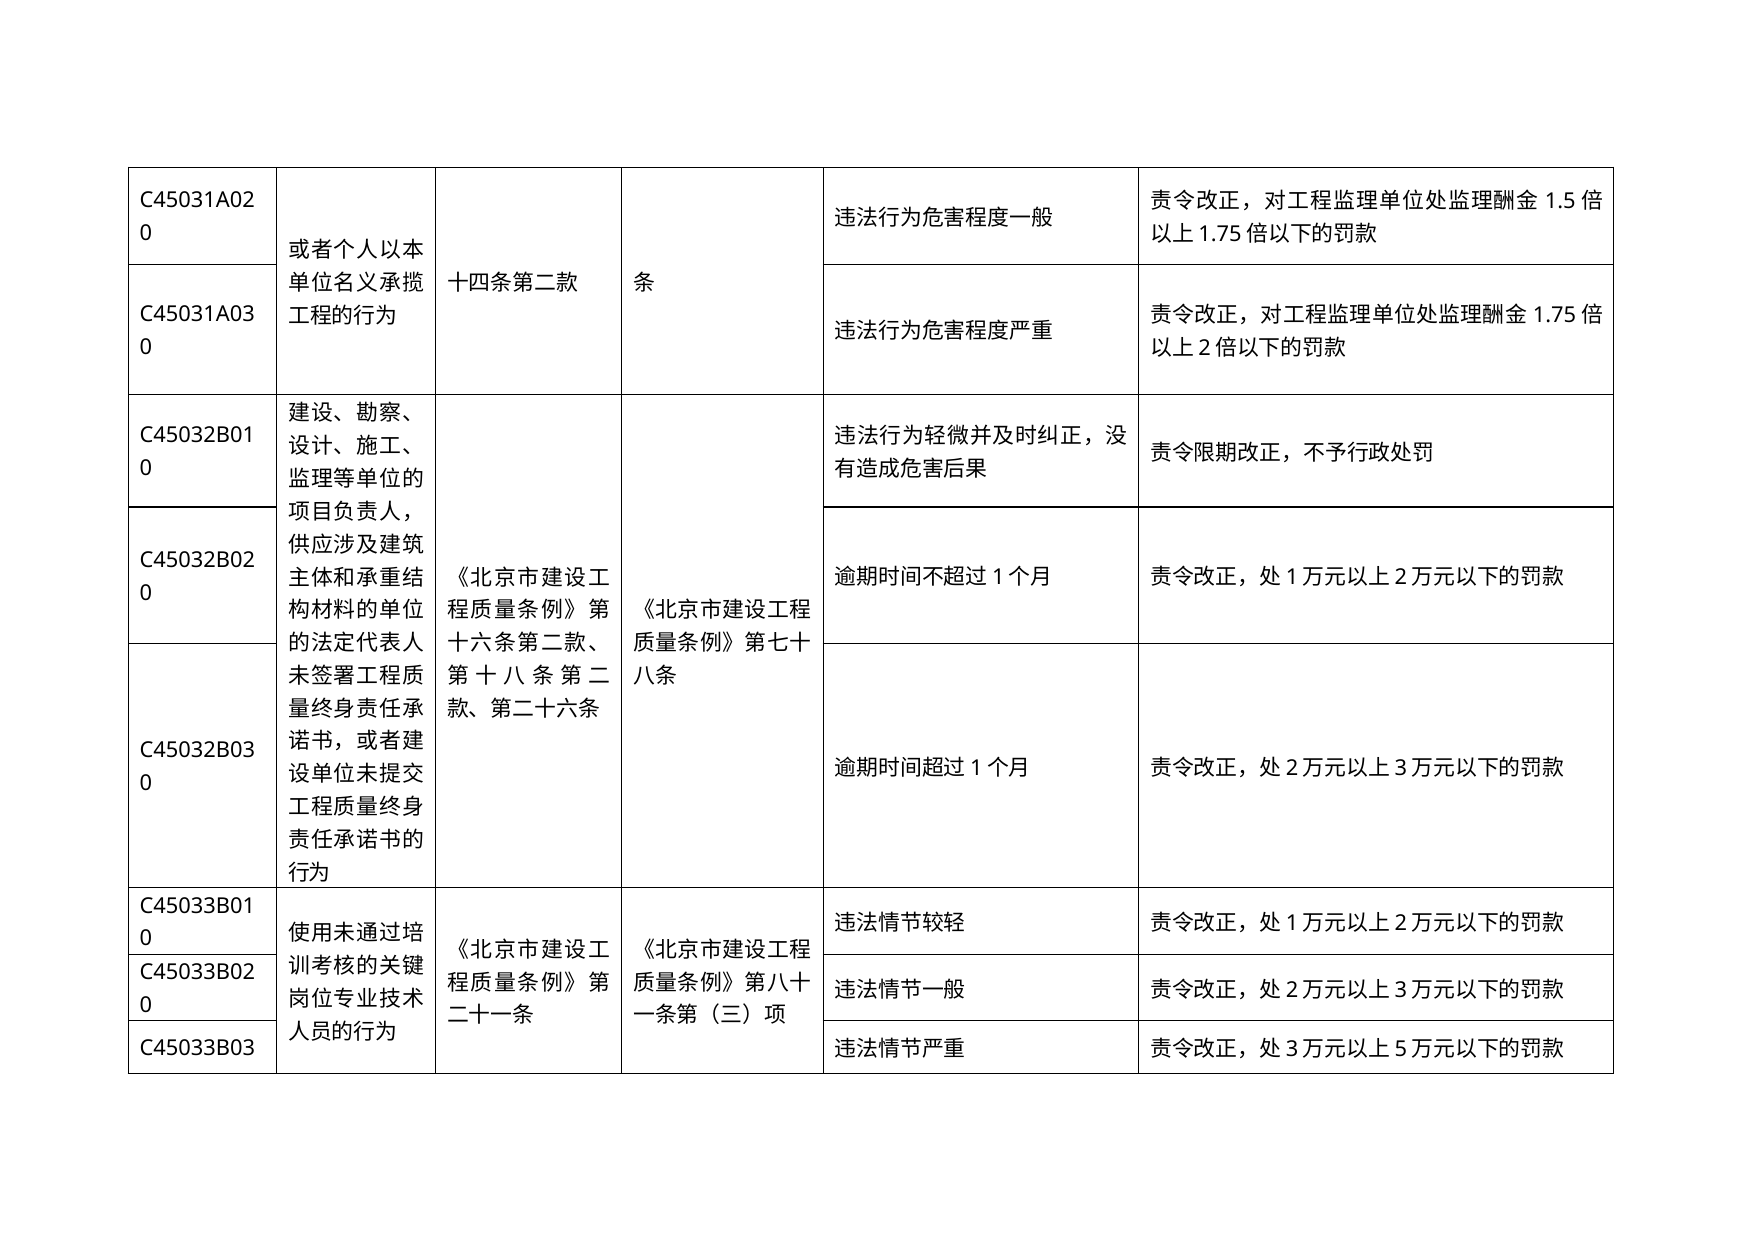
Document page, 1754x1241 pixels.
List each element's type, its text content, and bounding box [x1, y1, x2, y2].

table_cell 《北京市建设工程质量条例》第十六条第二款、第十八条第二款、第二十六条 [436, 395, 621, 887]
table_cell 《北京市建设工程质量条例》第二十一条 [436, 888, 621, 1073]
table_cell 责令改正，对工程监理单位处监理酬金1.5倍以上1.75倍以下的罚款 [1139, 168, 1613, 264]
table_cell C45032B030 [129, 644, 276, 887]
table_cell 违法情节一般 [824, 955, 1138, 1020]
table_cell 责令改正，处1万元以上2万元以下的罚款 [1139, 508, 1613, 643]
table_cell C45033B010 [129, 888, 276, 954]
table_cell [436, 168, 621, 394]
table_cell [277, 168, 435, 394]
table_cell 逾期时间超过1个月 [824, 644, 1138, 887]
table_cell 违法情节较轻 [824, 888, 1138, 954]
table_cell 使用未通过培训考核的关键岗位专业技术人员的行为 [277, 888, 435, 1073]
table_cell 责令限期改正，不予行政处罚 [1139, 395, 1613, 506]
table_cell C45031A020 [129, 168, 276, 264]
table_cell 建设、勘察、设计、施工、监理等单位的项目负责人，供应涉及建筑主体和承重结构材料的单位的法定代表人未签署工程质量终身责任承诺书，或者建设单位未提交工程质量终身责任承诺书的行为 [277, 395, 435, 887]
table_cell 责令改正，处1万元以上2万元以下的罚款 [1139, 888, 1613, 954]
table_cell 违法行为轻微并及时纠正，没有造成危害后果 [824, 395, 1138, 506]
table_cell 《北京市建设工程质量条例》第七十八条 [622, 395, 823, 887]
table_cell 违法行为危害程度一般 [824, 168, 1138, 264]
table_cell 违法行为危害程度严重 [824, 265, 1138, 394]
table_cell 责令改正，处3万元以上5万元以下的罚款 [1139, 1021, 1613, 1073]
table_cell C45031A030 [129, 265, 276, 394]
table_cell 责令改正，处2万元以上3万元以下的罚款 [1139, 955, 1613, 1020]
table_cell 责令改正，对工程监理单位处监理酬金1.75倍以上2倍以下的罚款 [1139, 265, 1613, 394]
table_cell 违法情节严重 [824, 1021, 1138, 1073]
table_cell C45033B030 [129, 1021, 276, 1073]
table_cell 逾期时间不超过1个月 [824, 508, 1138, 643]
table_cell C45032B020 [129, 508, 276, 643]
table_cell C45032B010 [129, 395, 276, 506]
table_cell 责令改正，处2万元以上3万元以下的罚款 [1139, 644, 1613, 887]
table_cell C45033B020 [129, 955, 276, 1020]
table_cell 《北京市建设工程质量条例》第八十一条第（三）项 [622, 888, 823, 1073]
table_cell 《建设工程质量管理条例》第六十一条 [622, 168, 823, 394]
